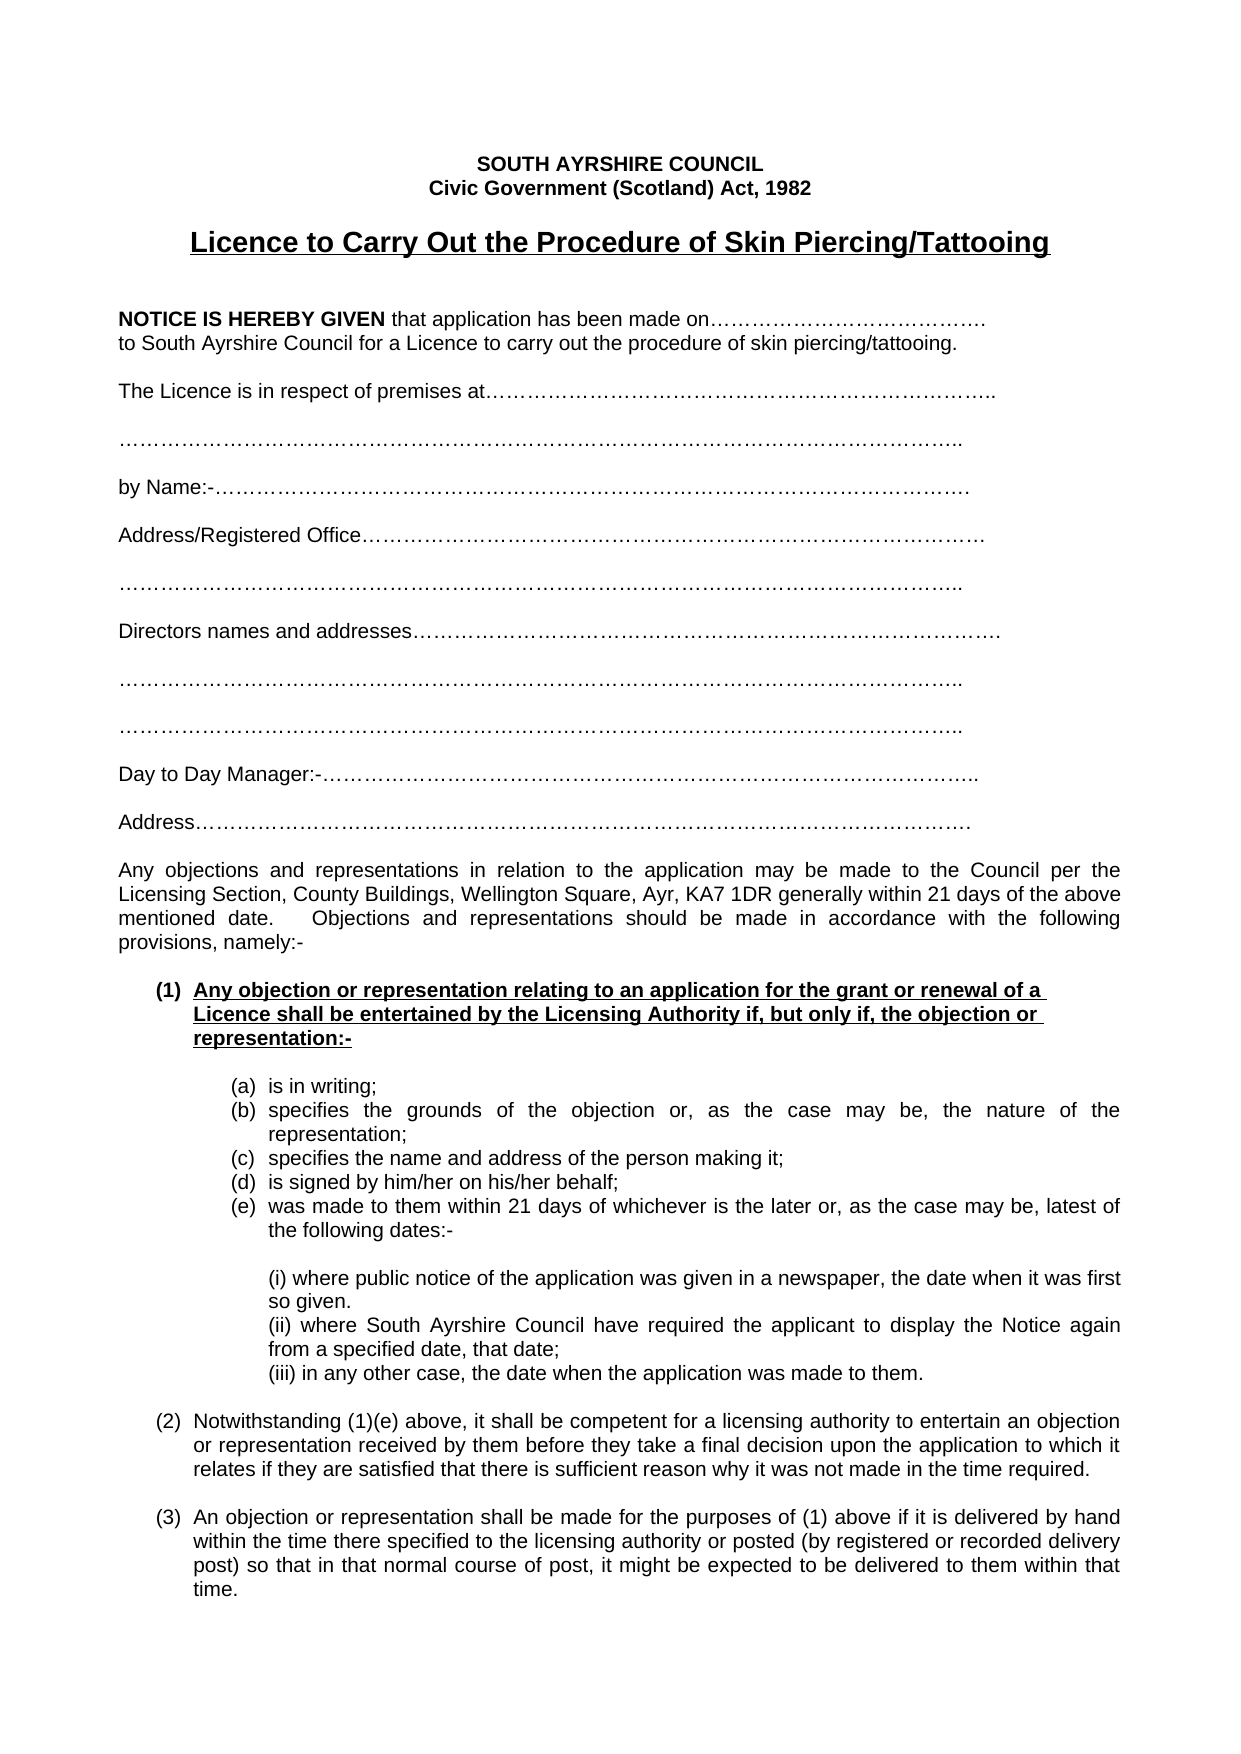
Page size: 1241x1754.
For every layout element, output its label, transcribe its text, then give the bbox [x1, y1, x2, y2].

list Any objection or representation relating to an application for the grant or renewal of a Licence shall be entertained by the Licensing Authority if, but only if, the objection or representation:- [156, 978, 1122, 1050]
text Address…………………………………………………………………………………………………. [118, 810, 1122, 834]
text Licence to Carry Out the Procedure of Skin Piercing/Tattooing [118, 224, 1122, 258]
text to South Ayrshire Council for a Licence to carry out the procedure of skin piercing/tattooing. [118, 331, 1122, 355]
text SOUTH AYRSHIRE COUNCIL [118, 152, 1122, 176]
text Directors names and addresses…………………………………………………………………………. [118, 618, 1122, 642]
list specifies the grounds of the objection or, as the case may be, the nature of the representation; [231, 1098, 1122, 1146]
list specifies the name and address of the person making it; [231, 1146, 1122, 1169]
text Civic Government (Scotland) Act, 1982 [118, 176, 1122, 199]
text The Licence is in respect of premises at……………………………………………………………….. [118, 379, 1122, 403]
text (i) where public notice of the application was given in a newspaper, the date when it was first so given. [268, 1265, 1122, 1313]
list An objection or representation shall be made for the purposes of (1) above if it is delivered by hand within the time there specified to the licensing authority or posted (by registered or recorded delivery post) so that in that normal course of post, it might be expected to be delivered to them within that time. [156, 1505, 1122, 1601]
text ………………………………………………………………………………………………………….. [118, 427, 1122, 451]
text Any objections and representations in relation to the application may be made to the Council per the Licensing Section, County Buildings, Wellington Square, Ayr, KA7 1DR generally within 21 days of the above mentioned date. Objections and representations should be made in accordance with the following provisions, namely:- [118, 858, 1122, 954]
text by Name:-………………………………………………………………………………………………. [118, 475, 1122, 499]
list is in writing; [231, 1074, 1122, 1098]
text Day to Day Manager:-………………………………………………………………………………….. [118, 762, 1122, 786]
list was made to them within 21 days of whichever is the later or, as the case may be, latest of the following dates:- [231, 1193, 1122, 1241]
text NOTICE IS HEREBY GIVEN that application has been made on…………………………………. [118, 307, 1122, 331]
text (iii) in any other case, the date when the application was made to them. [268, 1361, 1122, 1385]
list Notwithstanding (1)(e) above, it shall be competent for a licensing authority to entertain an objection or representation received by them before they take a final decision upon the application to which it relates if they are satisfied that there is sufficient reason why it was not made in the time required. [156, 1409, 1122, 1481]
text (ii) where South Ayrshire Council have required the applicant to display the Notice again from a specified date, that date; [268, 1313, 1122, 1361]
list is signed by him/her on his/her behalf; [231, 1169, 1122, 1193]
text Address/Registered Office……………………………………………………………………………… [118, 523, 1122, 547]
text ………………………………………………………………………………………………………….. [118, 714, 1122, 738]
text ………………………………………………………………………………………………………….. [118, 571, 1122, 594]
text ………………………………………………………………………………………………………….. [118, 666, 1122, 690]
